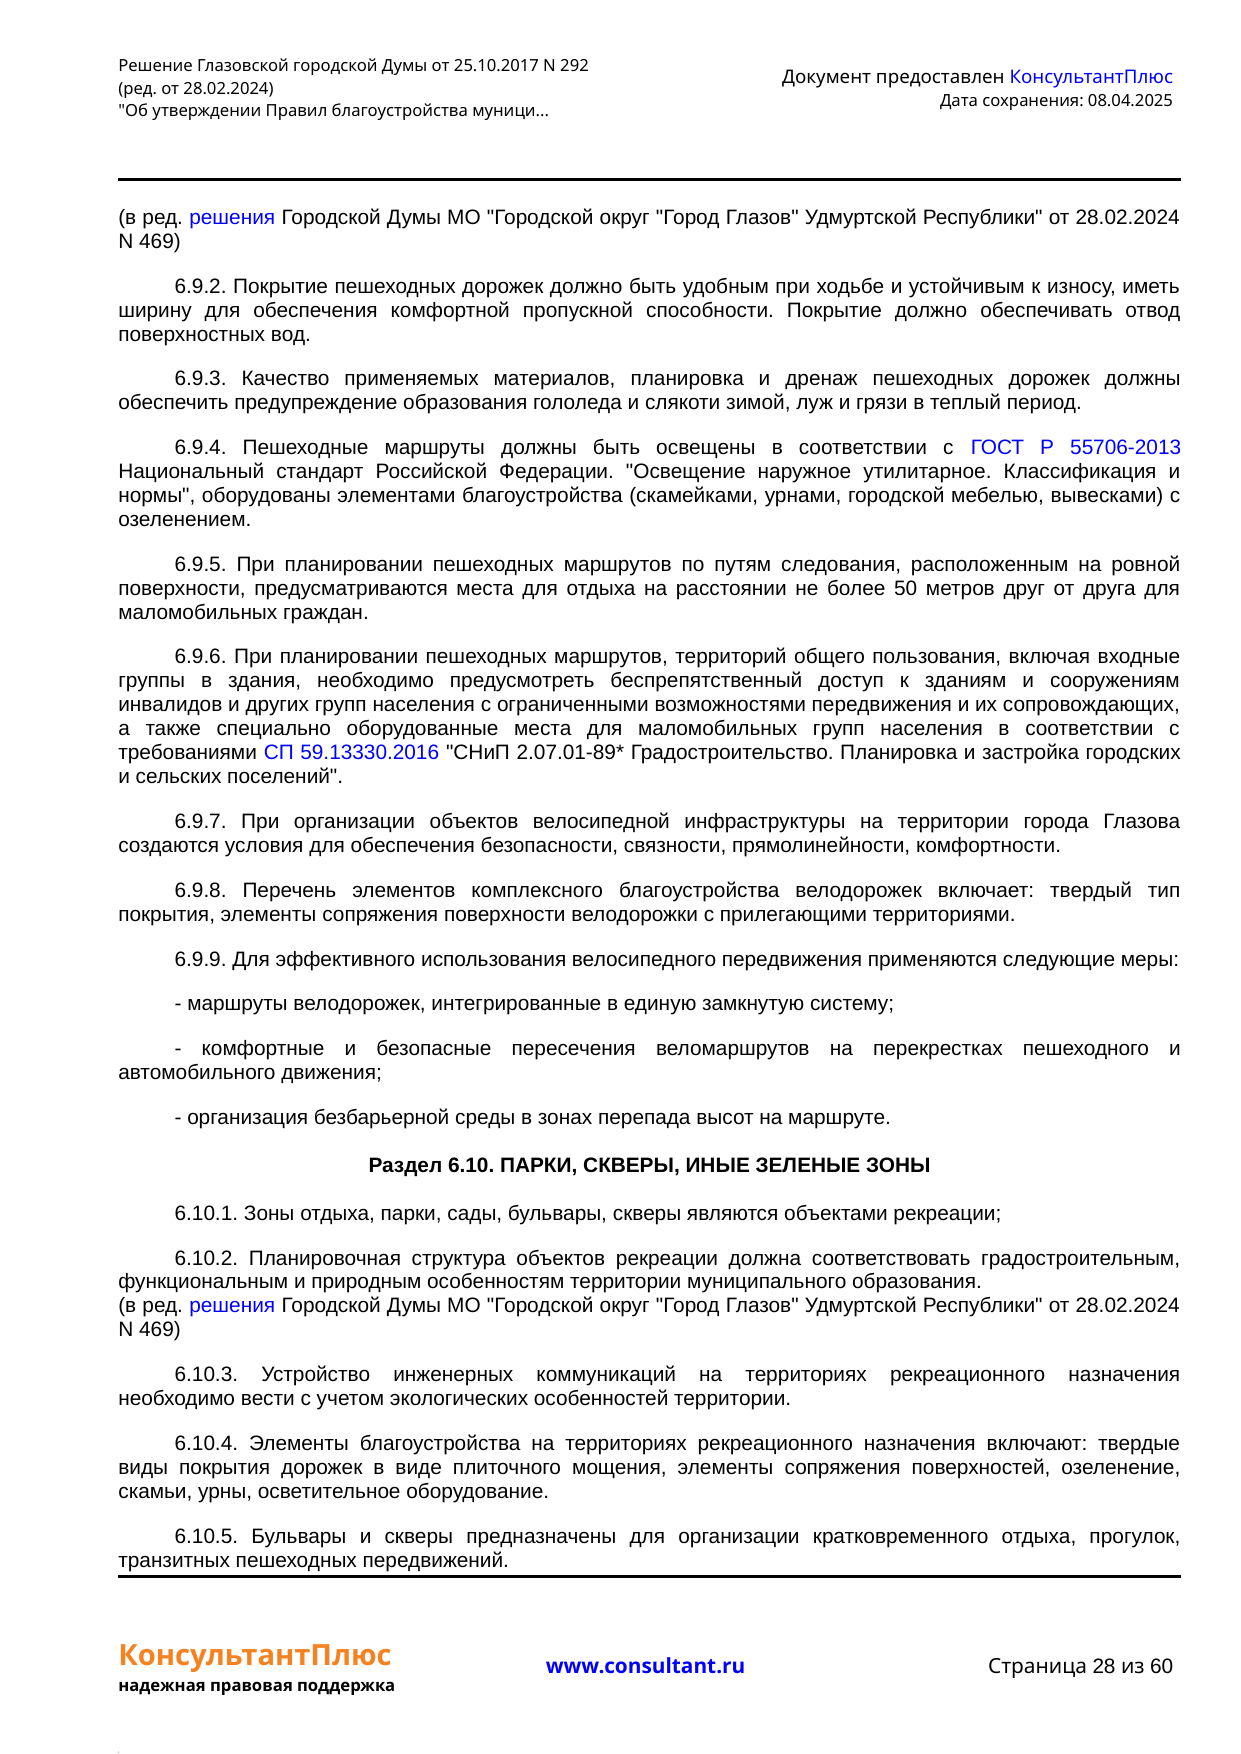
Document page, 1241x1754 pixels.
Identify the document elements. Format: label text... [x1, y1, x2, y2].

text - организация безбарьерной среды в зонах перепада высот на маршруте. [118, 1105, 1181, 1129]
text 6.10.3. Устройство инженерных коммуникаций на территориях рекреационного назначения необходимо вести с учетом экологических особенностей территории. [118, 1362, 1181, 1410]
title Раздел 6.10. ПАРКИ, СКВЕРЫ, ИНЫЕ ЗЕЛЕНЫЕ ЗОНЫ [118, 1153, 1181, 1177]
text - маршруты велодорожек, интегрированные в единую замкнутую систему; [118, 991, 1181, 1015]
text 6.10.5. Бульвары и скверы предназначены для организации кратковременного отдыха, прогулок, транзитных пешеходных передвижений. [118, 1523, 1181, 1571]
text - комфортные и безопасные пересечения веломаршрутов на перекрестках пешеходного и автомобильного движения; [118, 1036, 1181, 1084]
text 6.9.7. При организации объектов велосипедной инфраструктуры на территории города Глазова создаются условия для обеспечения безопасности, связности, прямолинейности, комфортности. [118, 809, 1181, 857]
text 6.10.2. Планировочная структура объектов рекреации должна соответствовать градостроительным, функциональным и природным особенностям территории муниципального образования. [118, 1245, 1181, 1293]
text 6.9.4. Пешеходные маршруты должны быть освещены в соответствии с ГОСТ Р 55706-2013 Национальный стандарт Российской Федерации. "Освещение наружное утилитарное. Классификация и нормы", оборудованы элементами благоустройства (скамейками, урнами, городской мебелью, вывесками) с озеленением. [118, 435, 1181, 531]
text 6.9.6. При планировании пешеходных маршрутов, территорий общего пользования, включая входные группы в здания, необходимо предусмотреть беспрепятственный доступ к зданиям и сооружениям инвалидов и других групп населения с ограниченными возможностями передвижения и их сопровождающих, а также специально оборудованные места для маломобильных групп населения в соответствии с требованиями СП 59.13330.2016 "СНиП 2.07.01-89* Градостроительство. Планировка и застройка городских и сельских поселений". [118, 644, 1181, 788]
text 6.9.5. При планировании пешеходных маршрутов по путям следования, расположенным на ровной поверхности, предусматриваются места для отдыха на расстоянии не более 50 метров друг от друга для маломобильных граждан. [118, 552, 1181, 623]
text 6.9.2. Покрытие пешеходных дорожек должно быть удобным при ходьбе и устойчивым к износу, иметь ширину для обеспечения комфортной пропускной способности. Покрытие должно обеспечивать отвод поверхностных вод. [118, 273, 1181, 345]
text (в ред. решения Городской Думы МО "Городской округ "Город Глазов" Удмуртской Республики" от 28.02.2024 N 469) [118, 1293, 1181, 1341]
text 6.10.1. Зоны отдыха, парки, сады, бульвары, скверы являются объектами рекреации; [118, 1201, 1181, 1224]
text (в ред. решения Городской Думы МО "Городской округ "Город Глазов" Удмуртской Республики" от 28.02.2024 N 469) [118, 205, 1181, 253]
text 6.9.8. Перечень элементов комплексного благоустройства велодорожек включает: твердый тип покрытия, элементы сопряжения поверхности велодорожки с прилегающими территориями. [118, 878, 1181, 926]
text 6.10.4. Элементы благоустройства на территориях рекреационного назначения включают: твердые виды покрытия дорожек в виде плиточного мощения, элементы сопряжения поверхностей, озеленение, скамьи, урны, осветительное оборудование. [118, 1431, 1181, 1503]
text 6.9.9. Для эффективного использования велосипедного передвижения применяются следующие меры: [118, 946, 1181, 970]
text 6.9.3. Качество применяемых материалов, планировка и дренаж пешеходных дорожек должны обеспечить предупреждение образования гололеда и слякоти зимой, луж и грязи в теплый период. [118, 366, 1181, 414]
